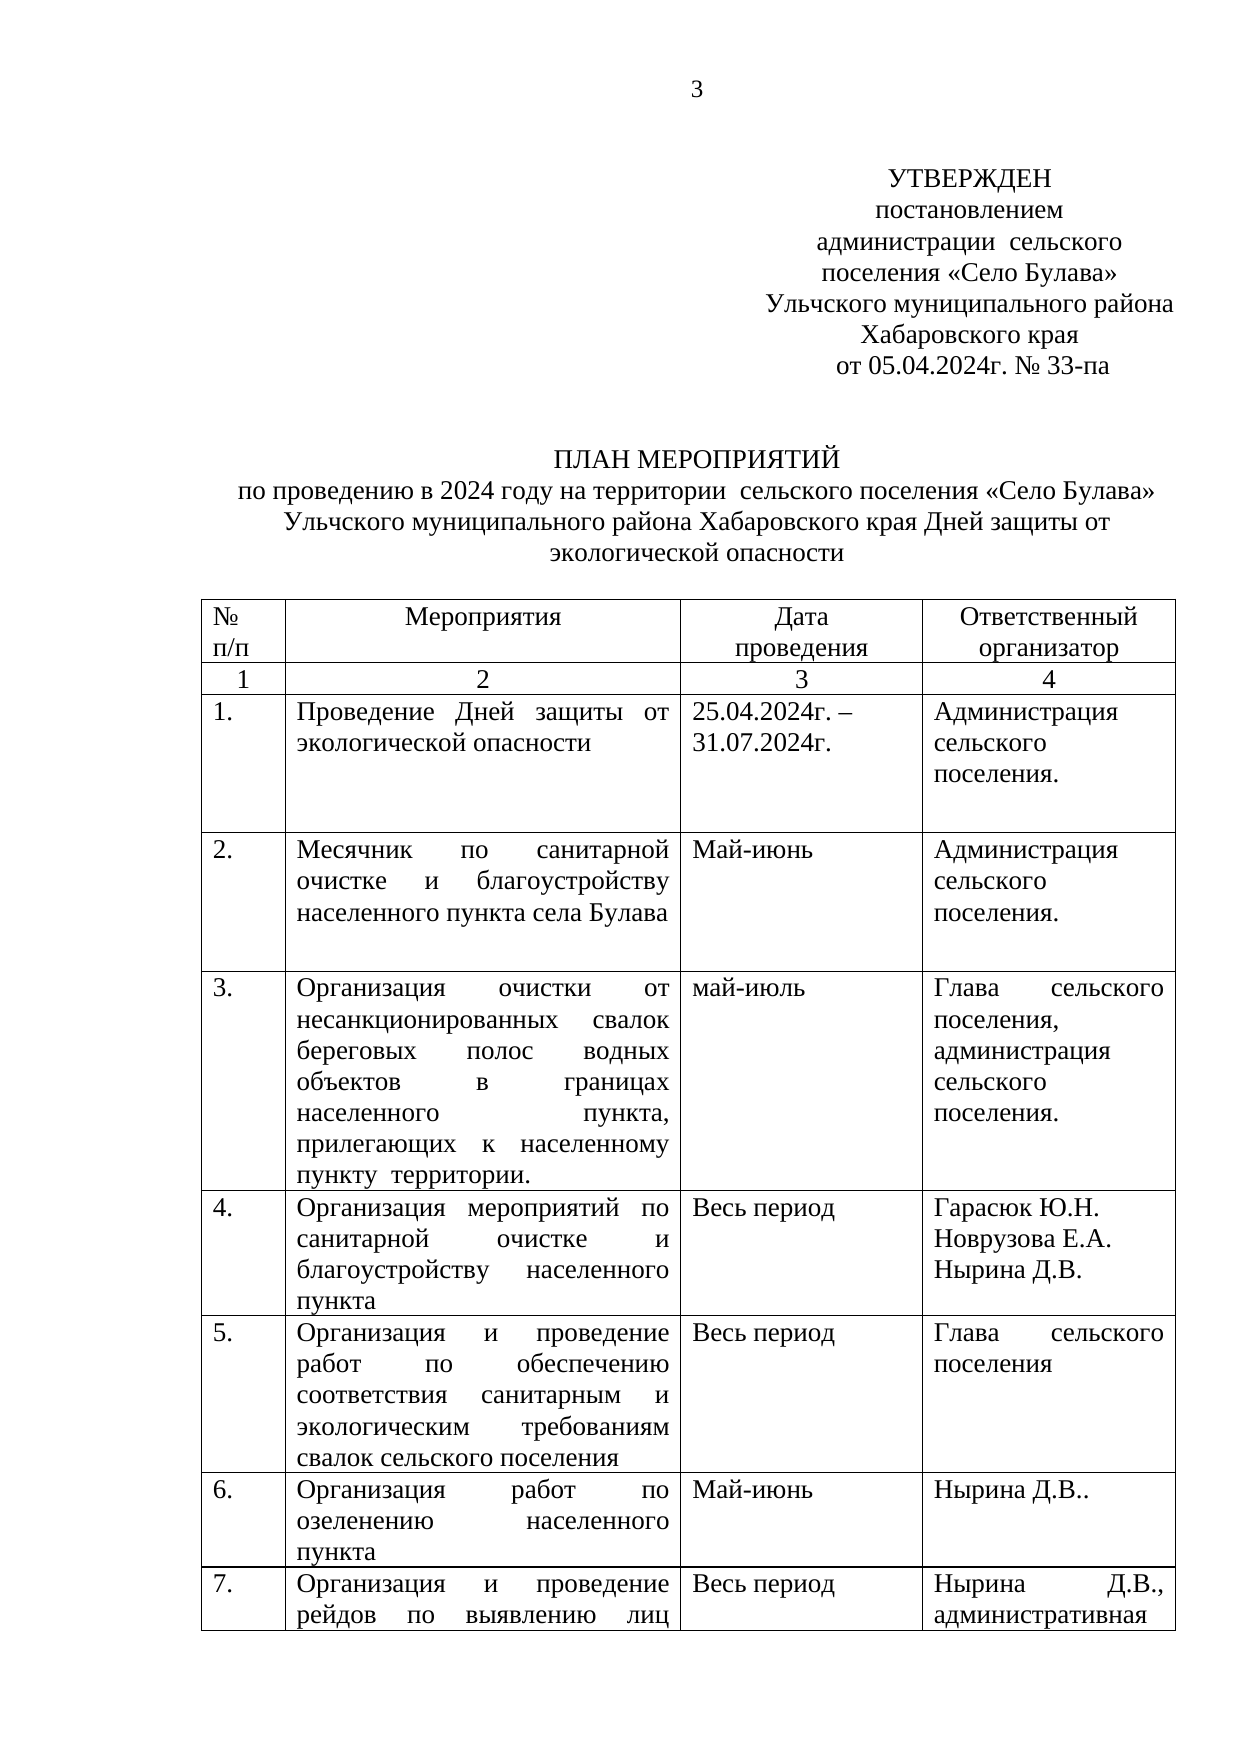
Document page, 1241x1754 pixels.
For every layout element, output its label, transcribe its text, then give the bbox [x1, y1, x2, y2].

table_cell Весь период [681, 1568, 922, 1630]
table_cell Весь период [681, 1191, 922, 1315]
table_cell 3 [681, 663, 922, 694]
table_cell Гарасюк Ю.Н. Новрузова Е.А. Нырина Д.В. [923, 1191, 1175, 1315]
table_cell 3. [202, 972, 285, 1189]
table_header № п/п [202, 600, 285, 662]
table_cell Проведение Дней защиты от экологической опасности [286, 695, 680, 832]
table_cell май-июль [681, 972, 922, 1189]
text Хабаровского края [758, 318, 1181, 349]
table_cell Администрация сельского поселения. [923, 695, 1175, 832]
table_header Дата проведения [681, 600, 922, 662]
table_cell 7. [202, 1568, 285, 1630]
table_header Ответственный организатор [923, 600, 1175, 662]
table_cell Глава сельского поселения, администрация сельского поселения. [923, 972, 1175, 1189]
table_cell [923, 1568, 1175, 1630]
table_cell 2 [286, 663, 680, 694]
table_cell Месячник по санитарной очистке и благоустройству населенного пункта села Булава [286, 833, 680, 971]
table_cell Май-июнь [681, 1473, 922, 1566]
table_cell 4. [202, 1191, 285, 1315]
table_cell 2. [202, 833, 285, 971]
text по проведению в 2024 году на территории сельского поселения «Село Булава» Ульчского муниципального района Хабаровского края Дней защиты от экологической опасности [213, 474, 1181, 567]
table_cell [286, 1568, 680, 1630]
text администрации сельского поселения «Село Булава» [758, 225, 1181, 287]
table_cell 6. [202, 1473, 285, 1566]
table_cell Администрация сельского поселения. [923, 833, 1175, 971]
table_cell 5. [202, 1316, 285, 1472]
text Ульчского муниципального района [758, 287, 1181, 318]
text ПЛАН МЕРОПРИЯТИЙ [213, 443, 1181, 474]
table_cell 1. [202, 695, 285, 832]
table_cell Май-июнь [681, 833, 922, 971]
table_cell Организация очистки от несанкционированных свалок береговых полос водных объектов в границах населенного пункта, прилегающих к населенному пункту территории. [286, 972, 680, 1189]
table_cell Организация и проведение работ по обеспечению соответствия санитарным и экологическим требованиям свалок сельского поселения [286, 1316, 680, 1472]
text от 05.04.2024г. № 33-па [758, 349, 1181, 381]
table_cell 4 [923, 663, 1175, 694]
table_header Мероприятия [286, 600, 680, 662]
table_cell 25.04.2024г. – 31.07.2024г. [681, 695, 922, 832]
text УТВЕРЖДЕН [758, 162, 1181, 194]
table_cell Организация работ по озеленению населенного пункта [286, 1473, 680, 1566]
text постановлением [758, 194, 1181, 225]
table_cell Глава сельского поселения [923, 1316, 1175, 1472]
table_cell Весь период [681, 1316, 922, 1472]
table_cell Нырина Д.В.. [923, 1473, 1175, 1566]
table_cell Организация мероприятий по санитарной очистке и благоустройству населенного пункта [286, 1191, 680, 1315]
table_cell 1 [202, 663, 285, 694]
